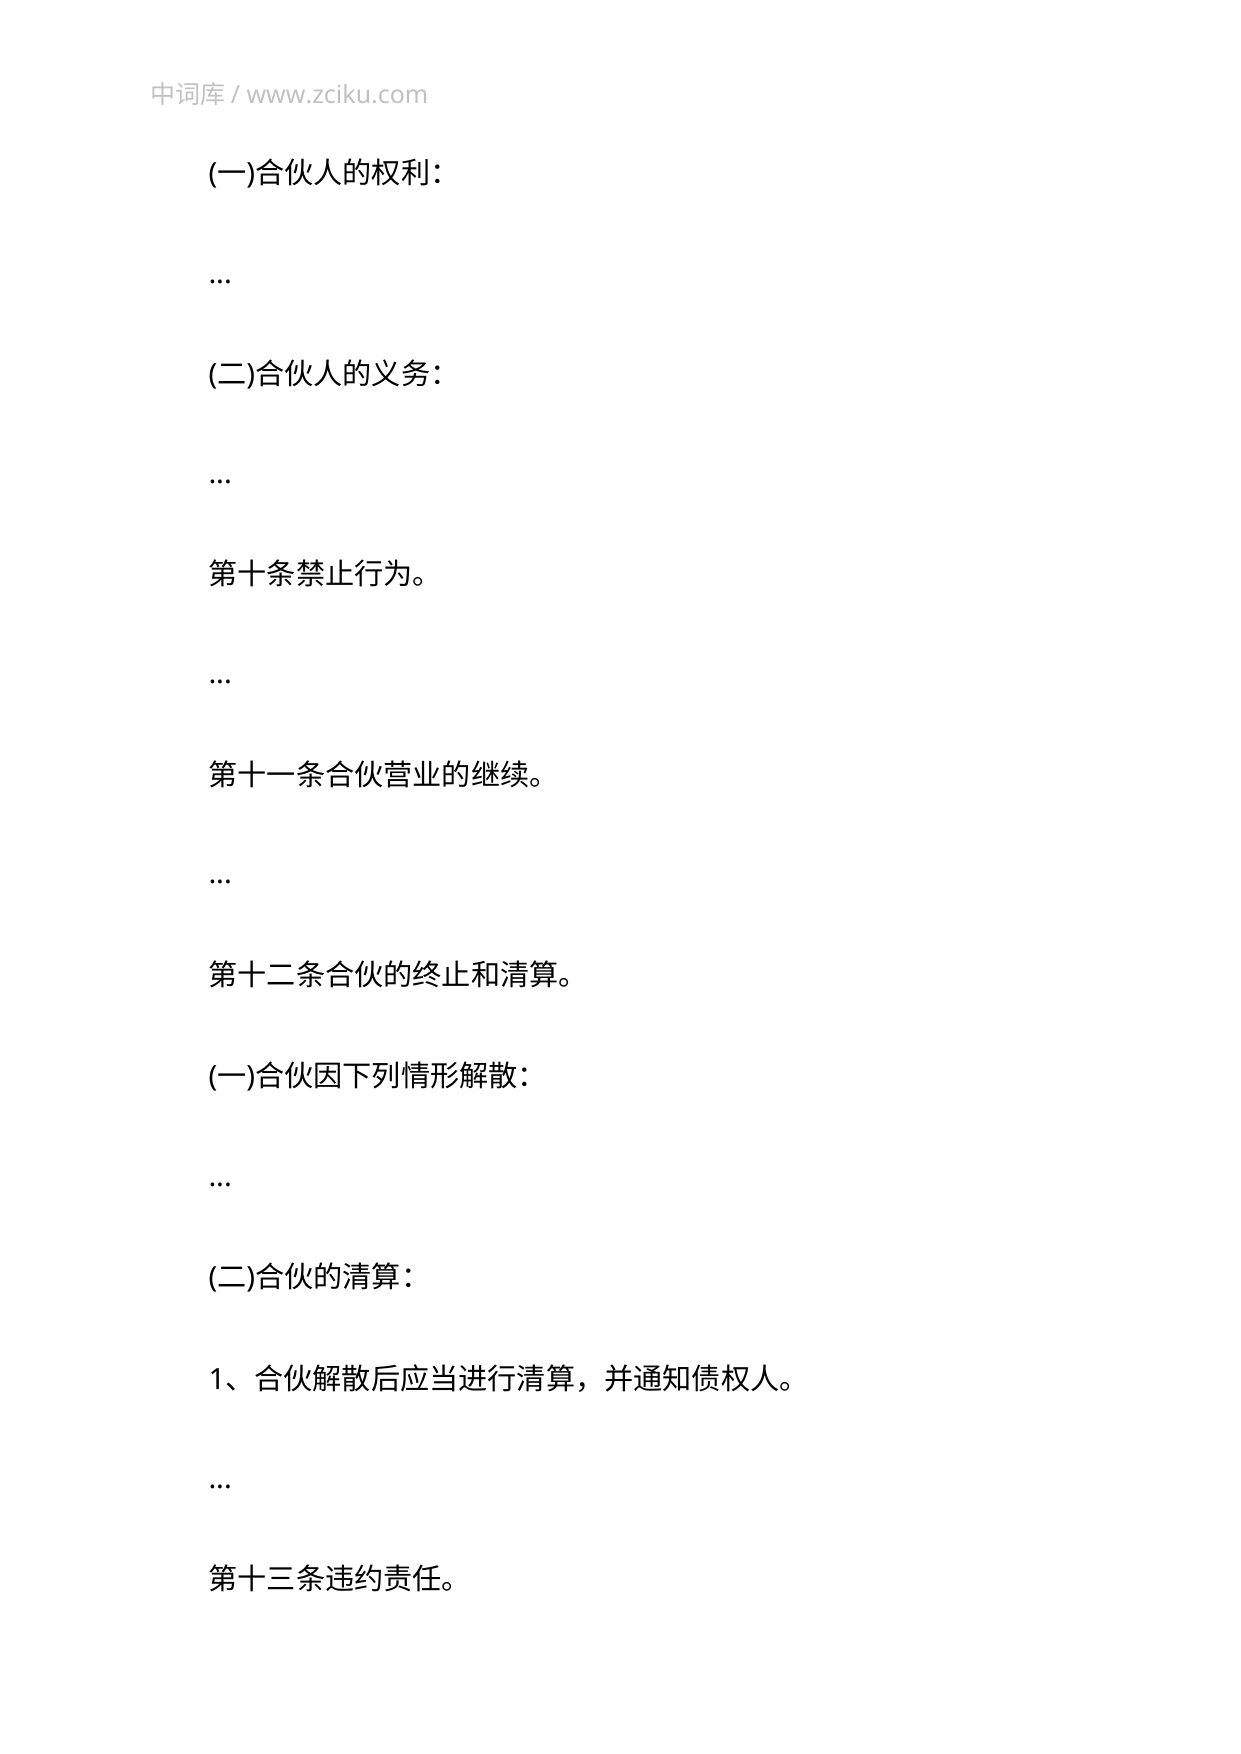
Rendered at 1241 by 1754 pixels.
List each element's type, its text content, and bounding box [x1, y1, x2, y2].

text 第十二条合伙的终止和清算。 [150, 951, 1090, 993]
text 1、合伙解散后应当进行清算，并通知债权人。 [150, 1355, 1090, 1398]
text 第十一条合伙营业的继续。 [150, 751, 1090, 793]
text (一)合伙人的权利： [150, 150, 1090, 192]
text ... [150, 653, 1090, 692]
text ... [150, 853, 1090, 892]
text ... [150, 452, 1090, 492]
text ... [150, 1457, 1090, 1497]
text 第十三条违约责任。 [150, 1556, 1090, 1598]
text (二)合伙的清算： [150, 1253, 1090, 1296]
text (二)合伙人的义务： [150, 350, 1090, 393]
text ... [150, 1155, 1090, 1195]
text (一)合伙因下列情形解散： [150, 1053, 1090, 1095]
text ... [150, 252, 1090, 292]
text 第十条禁止行为。 [150, 551, 1090, 593]
